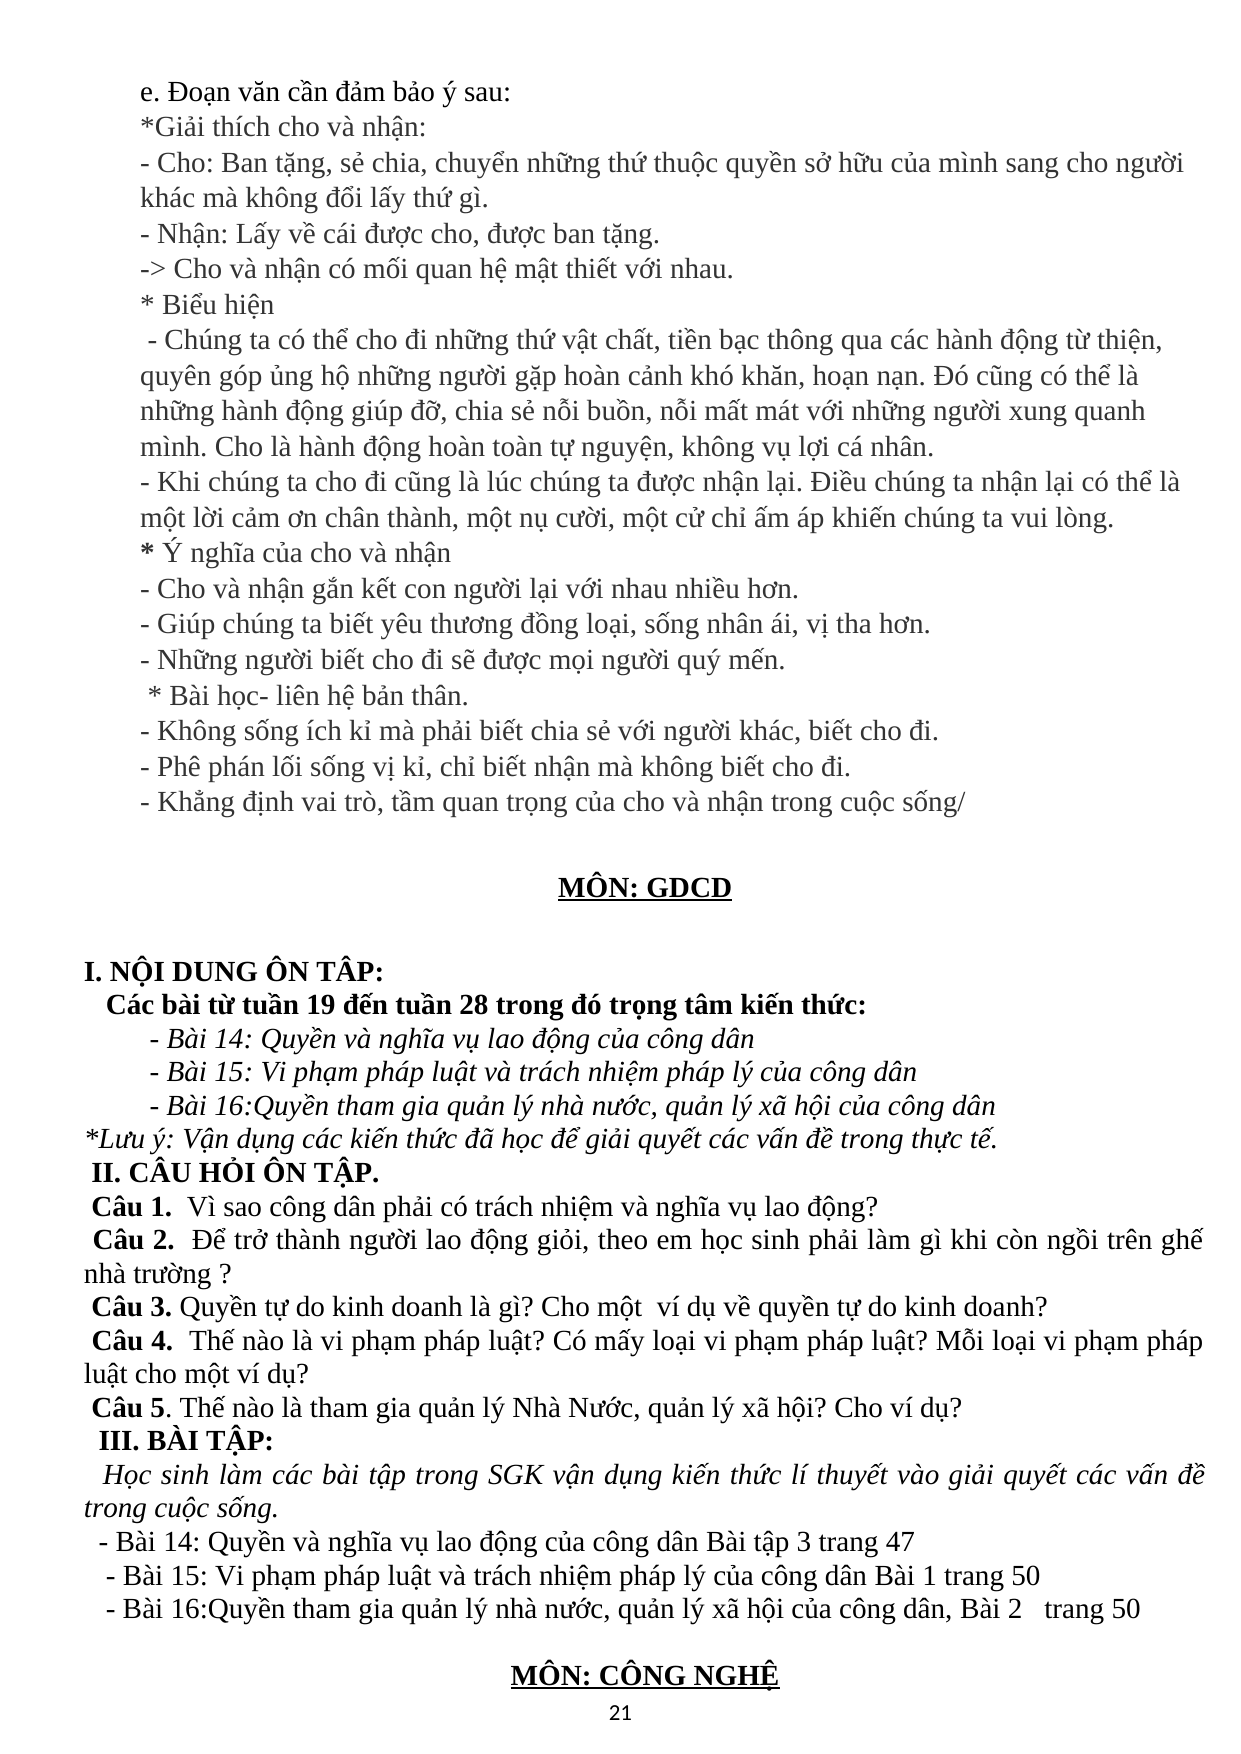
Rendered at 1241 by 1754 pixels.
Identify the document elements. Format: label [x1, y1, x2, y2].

table_header [61, 74, 1183, 1692]
